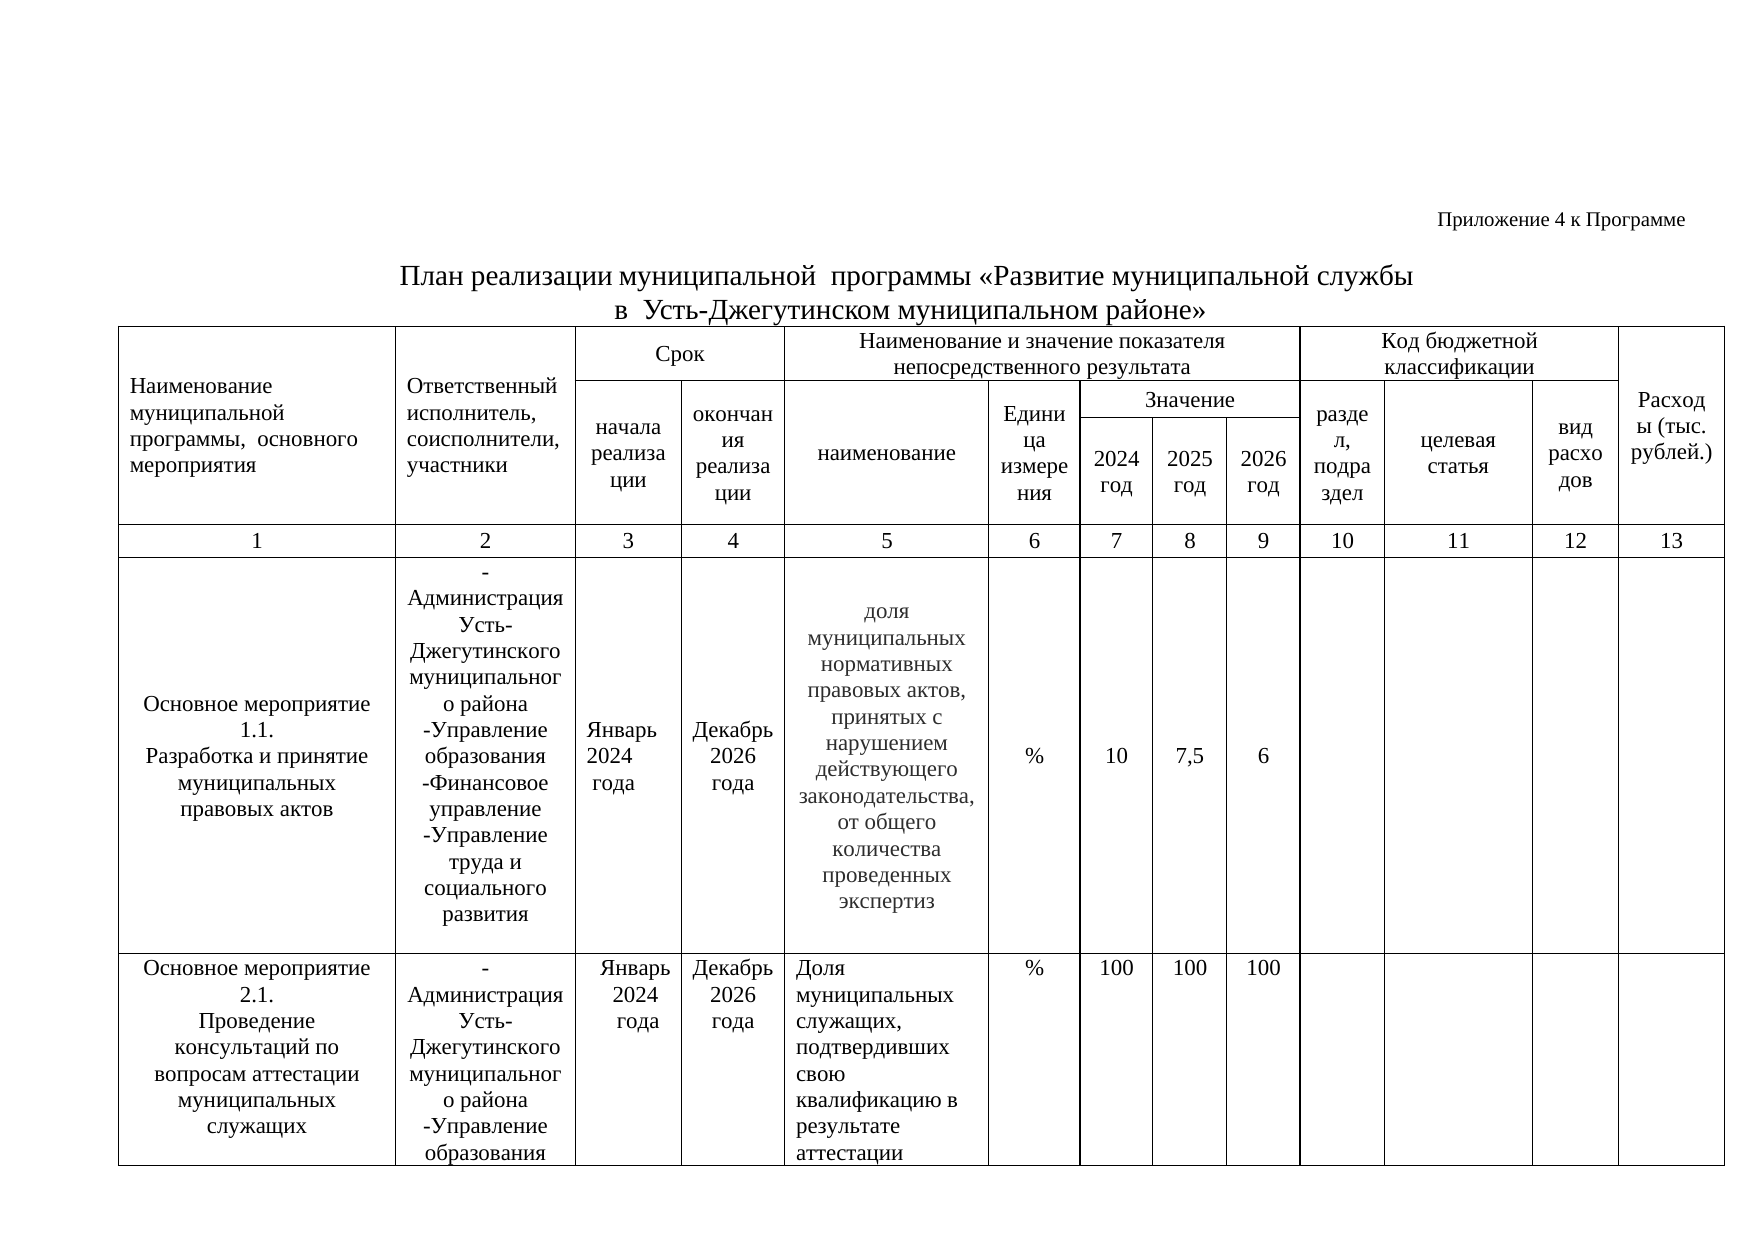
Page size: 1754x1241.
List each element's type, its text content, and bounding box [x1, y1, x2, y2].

table_cell Единица измерения [989, 381, 1079, 524]
table_header Наименование и значение показателя непосредственного результата [785, 327, 1299, 380]
table_cell 100 [1081, 954, 1152, 1165]
table_cell 7,5 [1153, 558, 1226, 953]
table_cell окончания реализации [682, 381, 784, 524]
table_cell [396, 954, 575, 1165]
table_cell % [989, 954, 1079, 1165]
table_cell наименование [785, 381, 988, 524]
table_cell 11 [1385, 525, 1532, 557]
table_cell 9 [1227, 525, 1299, 557]
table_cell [785, 954, 988, 1165]
table_cell 100 [1227, 954, 1299, 1165]
table_cell 6 [1227, 558, 1299, 953]
table_header Код бюджетной классификации [1301, 327, 1618, 380]
table_cell целевая статья [1385, 381, 1532, 524]
table_cell Декабрь 2026 года [682, 954, 784, 1165]
table_cell Значение [1081, 381, 1299, 417]
table_cell 4 [682, 525, 784, 557]
table_cell Основное мероприятие 1.1. Разработка и принятие муниципальных правовых актов [119, 558, 395, 953]
table_cell 10 [1301, 525, 1384, 557]
table_cell 100 [1153, 954, 1226, 1165]
table_cell % [989, 558, 1079, 953]
table_header Ответственный исполнитель, соисполнители, участники [396, 327, 575, 524]
table_cell вид расходов [1533, 381, 1618, 524]
table_cell 2026 год [1227, 418, 1299, 524]
table_cell 6 [989, 525, 1079, 557]
table_cell 10 [1081, 558, 1152, 953]
table_cell [1385, 558, 1532, 953]
text в Усть-Джегутинском муниципальном районе» [114, 292, 1698, 326]
text Приложение 4 к Программе [115, 206, 1698, 231]
table_cell 7 [1081, 525, 1152, 557]
table_cell [1619, 954, 1724, 1165]
table_cell Январь 2024 года [576, 954, 681, 1165]
table_cell 3 [576, 525, 681, 557]
table_cell 12 [1533, 525, 1618, 557]
table_cell Январь 2024 года [576, 558, 681, 953]
table_cell 2024 год [1081, 418, 1152, 524]
table_header Расходы (тыс. рублей.) [1619, 327, 1724, 524]
table_cell доля муниципальных нормативных правовых актов, принятых с нарушением действующего законодательства, от общего количества проведенных экспертиз [785, 558, 988, 953]
text План реализации муниципальной программы «Развитие муниципальной службы [114, 258, 1698, 292]
table_cell 5 [785, 525, 988, 557]
table_cell [1301, 558, 1384, 953]
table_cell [119, 954, 395, 1165]
table_cell [1533, 954, 1618, 1165]
table_cell раздел, подраздел [1301, 381, 1384, 524]
table_cell Декабрь 2026 года [682, 558, 784, 953]
table_header Срок [576, 327, 784, 380]
table_cell [1533, 558, 1618, 953]
table_cell 2 [396, 525, 575, 557]
table_header Наименование муниципальной программы, основного мероприятия [119, 327, 395, 524]
table_cell [1619, 558, 1724, 953]
table_cell 1 [119, 525, 395, 557]
table_cell [1385, 954, 1532, 1165]
table_cell 13 [1619, 525, 1724, 557]
table_cell -Администрация Усть-Джегутинского муниципального района -Управление образования -Финансовое управление -Управление труда и социального развития [396, 558, 575, 953]
table_cell начала реализации [576, 381, 681, 524]
table_cell 2025 год [1153, 418, 1226, 524]
table_cell 8 [1153, 525, 1226, 557]
table_cell [1301, 954, 1384, 1165]
